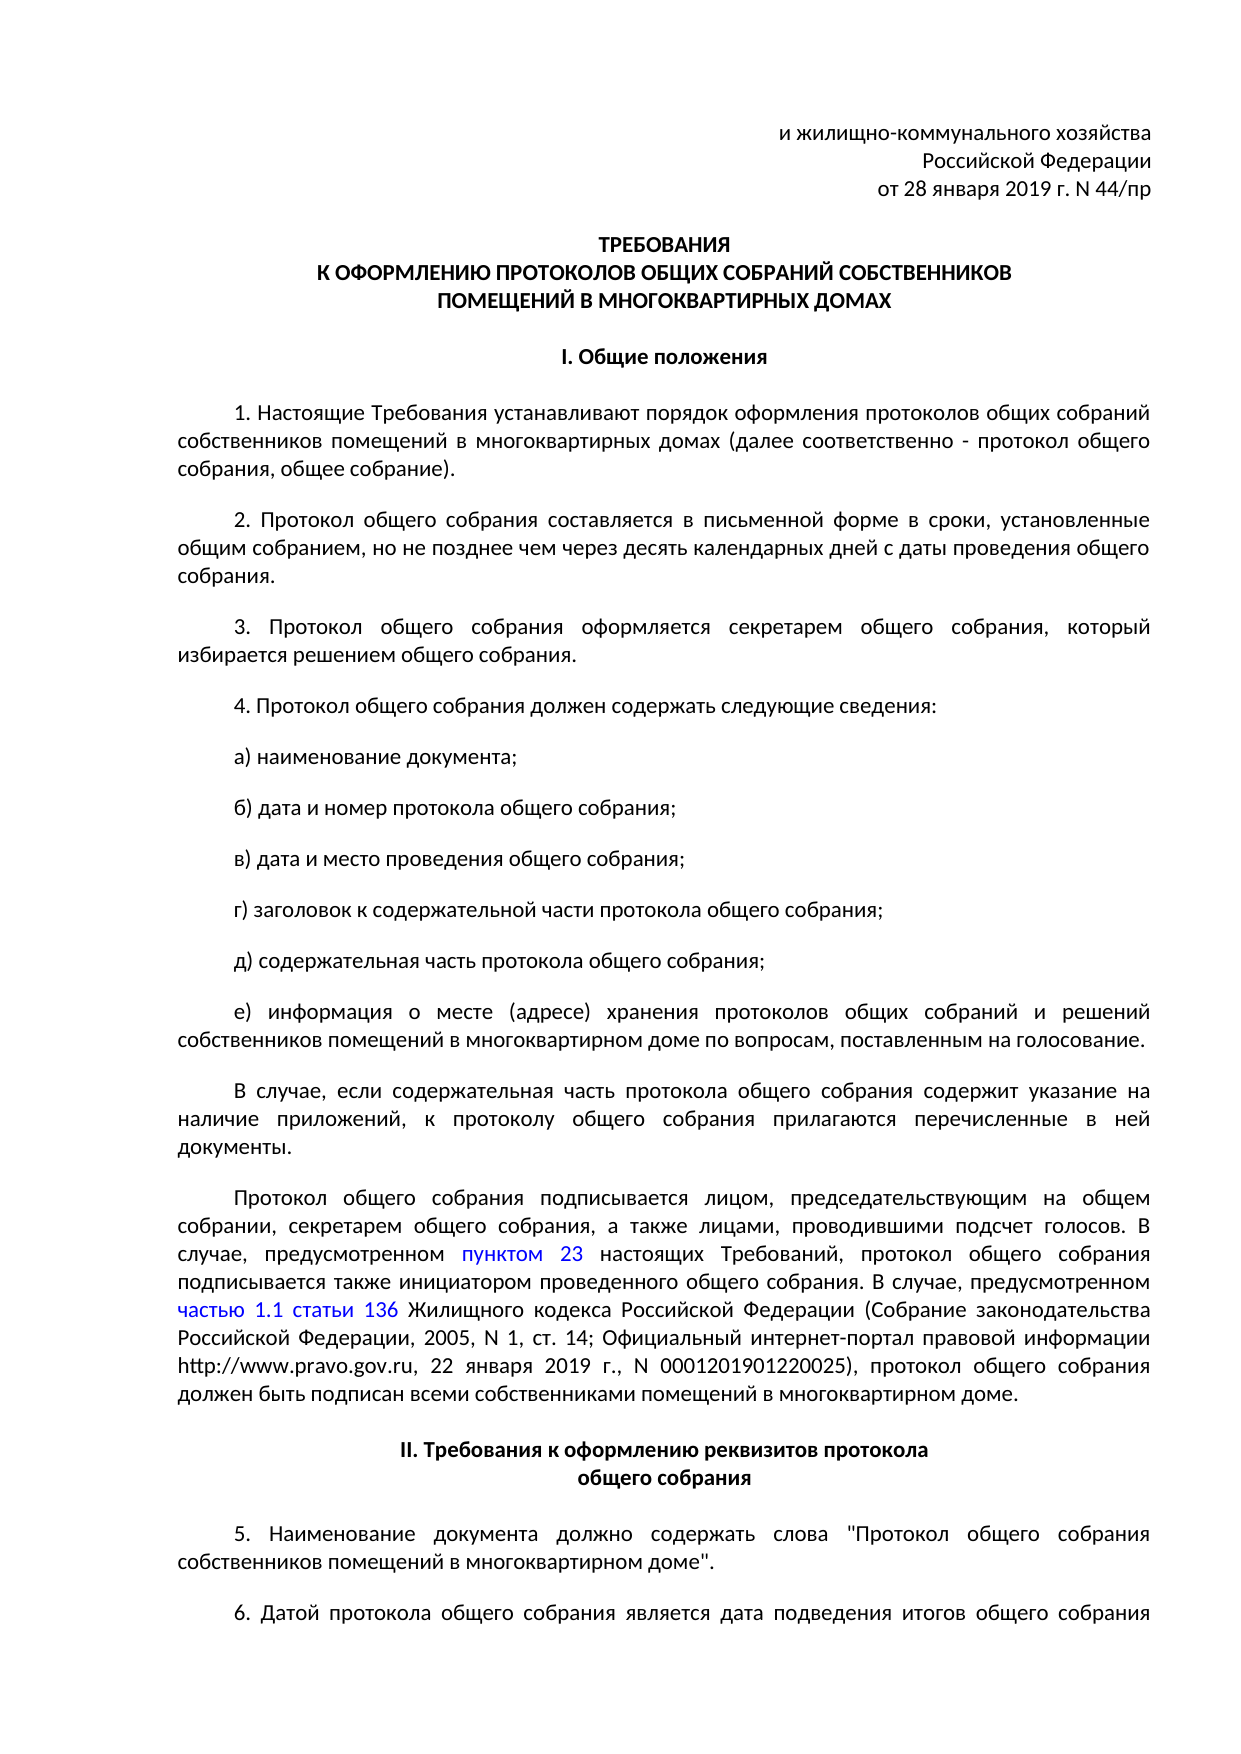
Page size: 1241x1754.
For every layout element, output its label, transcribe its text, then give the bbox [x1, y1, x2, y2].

text 5. Наименование документа должно содержать слова "Протокол общего собрания собственников помещений в многоквартирном доме". [177, 1519, 1152, 1575]
title общего собрания [177, 1463, 1152, 1491]
text Протокол общего собрания подписывается лицом, председательствующим на общем собрании, секретарем общего собрания, а также лицами, проводившими подсчет голосов. В случае, предусмотренном пунктом 23 настоящих Требований, протокол общего собрания подписывается также инициатором проведенного общего собрания. В случае, предусмотренном частью 1.1 статьи 136 Жилищного кодекса Российской Федерации (Собрание законодательства Российской Федерации, 2005, N 1, ст. 14; Официальный интернет-портал правовой информации http://www.pravo.gov.ru, 22 января 2019 г., N 0001201901220025), протокол общего собрания должен быть подписан всеми собственниками помещений в многоквартирном доме. [177, 1183, 1152, 1407]
text а) наименование документа; [177, 742, 1152, 770]
text б) дата и номер протокола общего собрания; [177, 793, 1152, 821]
text е) информация о месте (адресе) хранения протоколов общих собраний и решений собственников помещений в многоквартирном доме по вопросам, поставленным на голосование. [177, 997, 1152, 1053]
text 3. Протокол общего собрания оформляется секретарем общего собрания, который избирается решением общего собрания. [177, 612, 1152, 668]
title I. Общие положения [177, 342, 1152, 370]
text 4. Протокол общего собрания должен содержать следующие сведения: [177, 691, 1152, 719]
text Российской Федерации [177, 146, 1152, 174]
text 1. Настоящие Требования устанавливают порядок оформления протоколов общих собраний собственников помещений в многоквартирных домах (далее соответственно - протокол общего собрания, общее собрание). [177, 398, 1152, 482]
title ТРЕБОВАНИЯ [177, 230, 1152, 258]
text д) содержательная часть протокола общего собрания; [177, 946, 1152, 974]
text г) заголовок к содержательной части протокола общего собрания; [177, 895, 1152, 923]
title ПОМЕЩЕНИЙ В МНОГОКВАРТИРНЫХ ДОМАХ [177, 286, 1152, 314]
title II. Требования к оформлению реквизитов протокола [177, 1435, 1152, 1463]
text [177, 1598, 1152, 1626]
text от 28 января 2019 г. N 44/пр [177, 174, 1152, 202]
text и жилищно-коммунального хозяйства [177, 118, 1152, 146]
text 2. Протокол общего собрания составляется в письменной форме в сроки, установленные общим собранием, но не позднее чем через десять календарных дней с даты проведения общего собрания. [177, 505, 1152, 589]
title К ОФОРМЛЕНИЮ ПРОТОКОЛОВ ОБЩИХ СОБРАНИЙ СОБСТВЕННИКОВ [177, 258, 1152, 286]
text в) дата и место проведения общего собрания; [177, 844, 1152, 872]
text В случае, если содержательная часть протокола общего собрания содержит указание на наличие приложений, к протоколу общего собрания прилагаются перечисленные в ней документы. [177, 1076, 1152, 1160]
